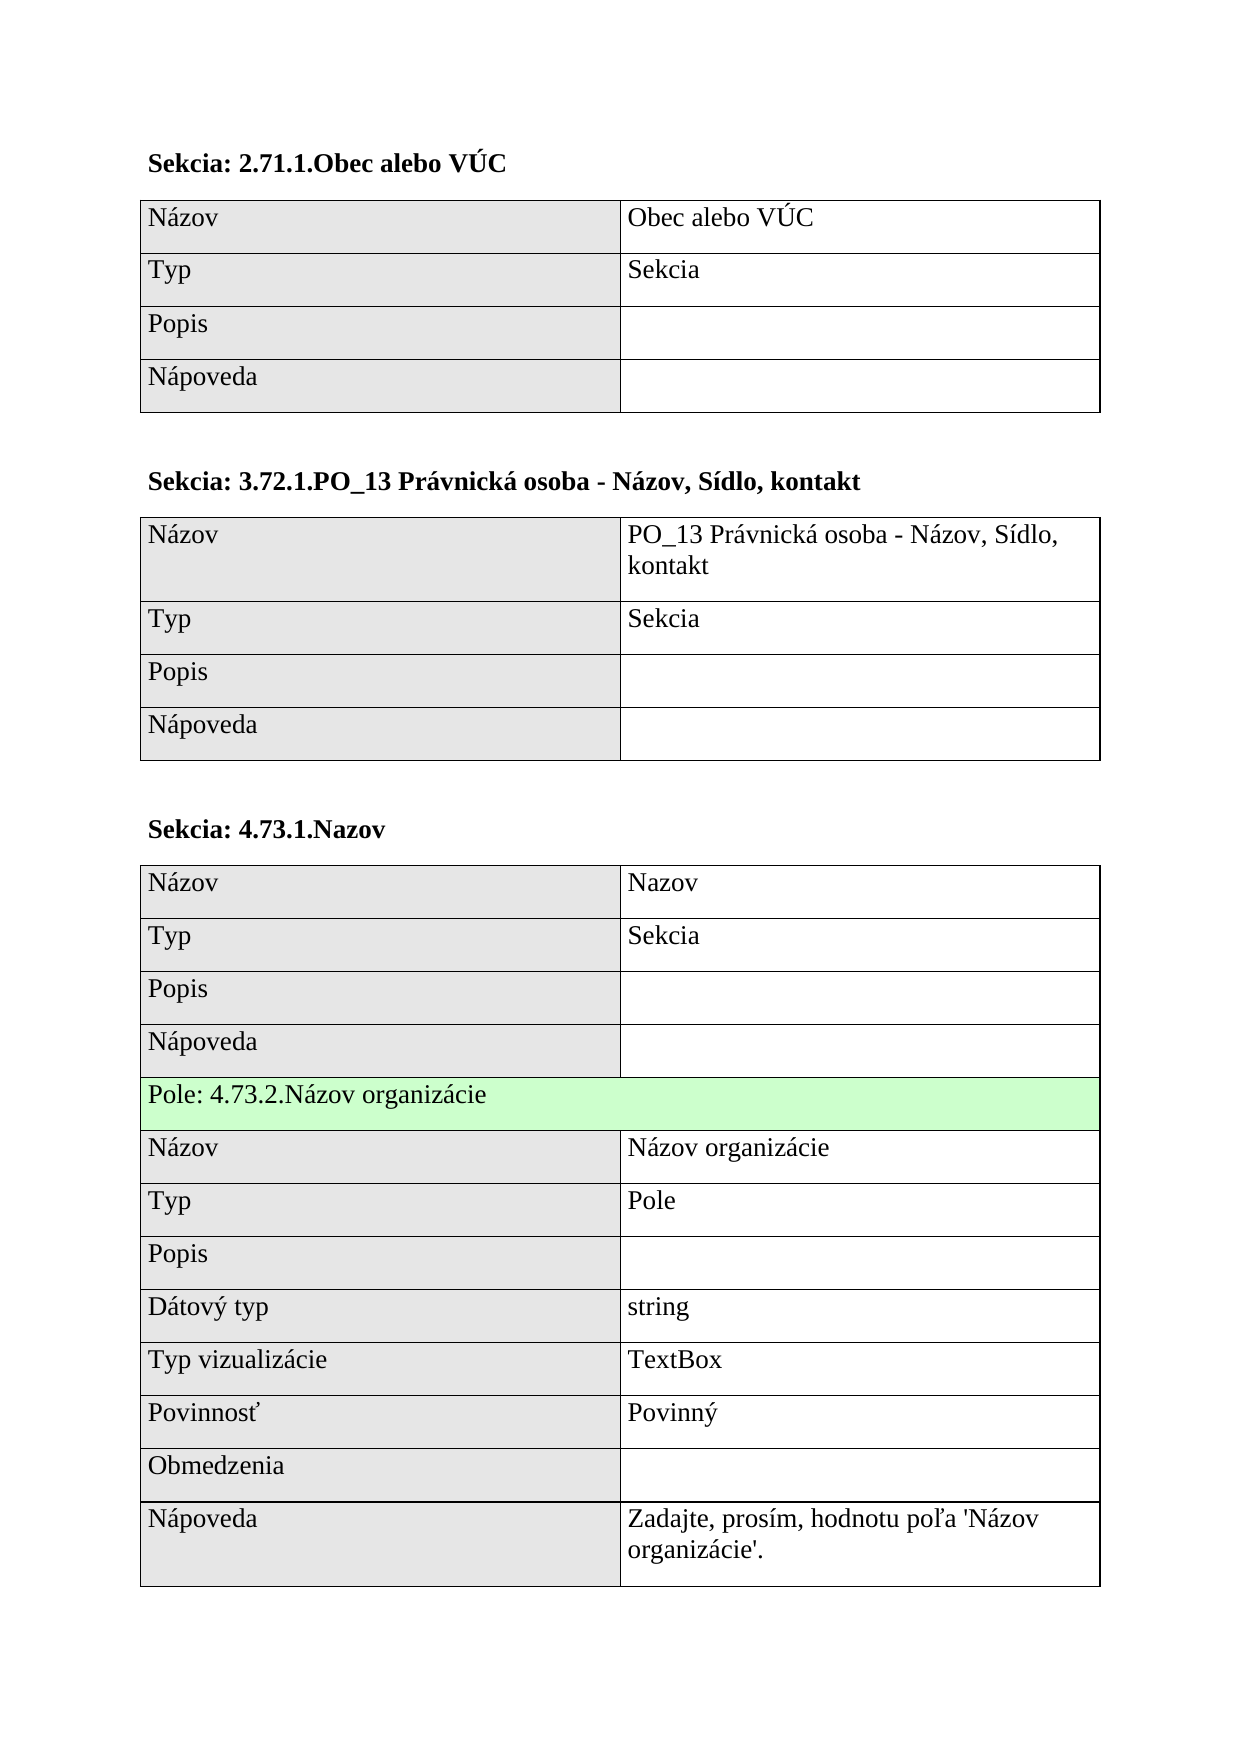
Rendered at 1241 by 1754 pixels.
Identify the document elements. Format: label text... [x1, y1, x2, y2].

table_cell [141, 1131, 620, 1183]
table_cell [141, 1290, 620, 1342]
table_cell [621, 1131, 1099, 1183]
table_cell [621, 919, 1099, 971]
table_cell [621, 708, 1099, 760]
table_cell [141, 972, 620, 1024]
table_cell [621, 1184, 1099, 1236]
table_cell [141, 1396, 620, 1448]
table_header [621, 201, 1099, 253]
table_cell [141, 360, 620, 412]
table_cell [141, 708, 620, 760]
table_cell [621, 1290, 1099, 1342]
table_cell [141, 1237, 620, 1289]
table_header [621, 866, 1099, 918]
text Sekcia: 4.73.1.Nazov [148, 813, 1093, 844]
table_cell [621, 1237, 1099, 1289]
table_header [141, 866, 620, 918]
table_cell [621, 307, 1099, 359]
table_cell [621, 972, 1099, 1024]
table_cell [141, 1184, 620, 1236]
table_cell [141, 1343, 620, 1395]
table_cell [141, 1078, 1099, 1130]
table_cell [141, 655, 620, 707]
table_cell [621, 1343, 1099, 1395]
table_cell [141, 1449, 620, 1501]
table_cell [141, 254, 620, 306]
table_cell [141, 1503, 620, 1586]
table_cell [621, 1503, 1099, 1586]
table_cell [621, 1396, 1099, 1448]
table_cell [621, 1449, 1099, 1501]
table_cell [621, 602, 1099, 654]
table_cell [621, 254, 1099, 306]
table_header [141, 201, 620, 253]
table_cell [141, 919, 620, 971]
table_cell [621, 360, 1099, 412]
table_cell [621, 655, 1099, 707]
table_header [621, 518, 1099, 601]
text Sekcia: 2.71.1.Obec alebo VÚC [148, 148, 1093, 179]
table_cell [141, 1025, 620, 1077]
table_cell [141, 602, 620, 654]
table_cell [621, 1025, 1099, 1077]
text Sekcia: 3.72.1.PO_13 Právnická osoba - Názov, Sídlo, kontakt [148, 465, 1093, 496]
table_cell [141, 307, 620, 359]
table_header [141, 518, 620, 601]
